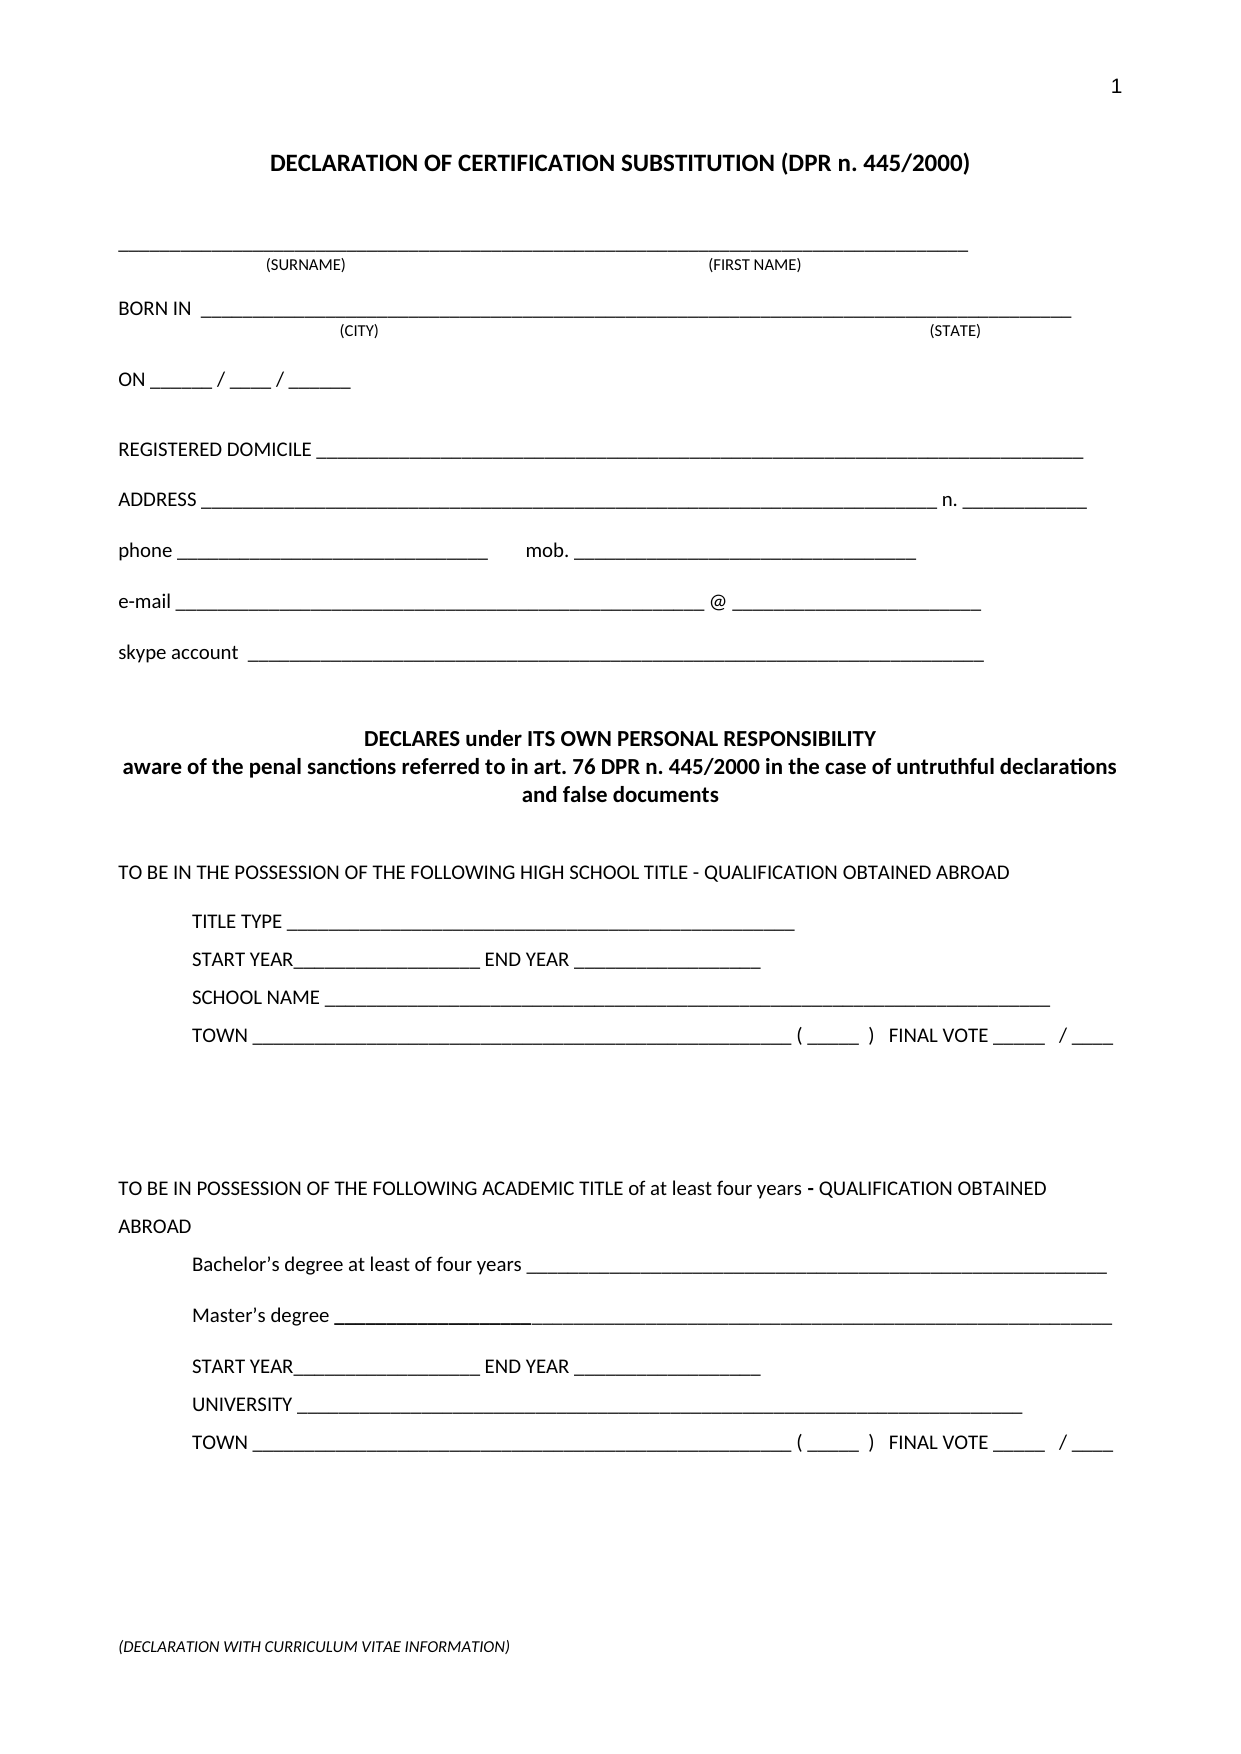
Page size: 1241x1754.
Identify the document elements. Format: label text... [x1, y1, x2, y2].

text TO BE IN POSSESSION OF THE FOLLOWING ACADEMIC TITLE of at least four years - QUALIFICATION OBTAINED ABROAD [118, 1175, 1122, 1238]
text DECLARATION OF CERTIFICATION SUBSTITUTION (DPR n. 445/2000) [118, 148, 1122, 178]
text Master’s degree ___________________________________________________________________________ [118, 1302, 1122, 1327]
text (CITY) (STATE) [118, 320, 1122, 341]
text DECLARES under ITS OWN PERSONAL RESPONSIBILITY [118, 724, 1122, 752]
text phone ______________________________ mob. _________________________________ [118, 537, 1122, 563]
text Bachelor’s degree at least of four years ________________________________________________________ [118, 1251, 1122, 1277]
text TO BE IN THE POSSESSION OF THE FOLLOWING HIGH SCHOOL TITLE - QUALIFICATION OBTAINED ABROAD [118, 859, 1122, 884]
text __________________________________________________________________________________ [118, 229, 1122, 254]
text (SURNAME) (FIRST NAME) [118, 254, 1122, 275]
text skype account _______________________________________________________________________ [118, 639, 1122, 664]
text ADDRESS _______________________________________________________________________ n. ____________ [118, 487, 1122, 512]
text START YEAR__________________ END YEAR __________________ [118, 1353, 1122, 1378]
text SCHOOL NAME ______________________________________________________________________ TOWN ____________________________________________________ ( _____ ) FINAL VOTE _____ / ____ [118, 984, 1122, 1048]
text e-mail ___________________________________________________ @ ________________________ [118, 588, 1122, 614]
text TITLE TYPE _________________________________________________ [118, 908, 1122, 933]
text REGISTERED DOMICILE __________________________________________________________________________ [118, 436, 1122, 461]
text ON ______ / ____ / ______ [118, 366, 1122, 392]
text BORN IN ____________________________________________________________________________________ [118, 295, 1122, 320]
text START YEAR__________________ END YEAR __________________ [118, 946, 1122, 972]
text aware of the penal sanctions referred to in art. 76 DPR n. 445/2000 in the case of untruthful declarations and false documents [118, 752, 1122, 808]
